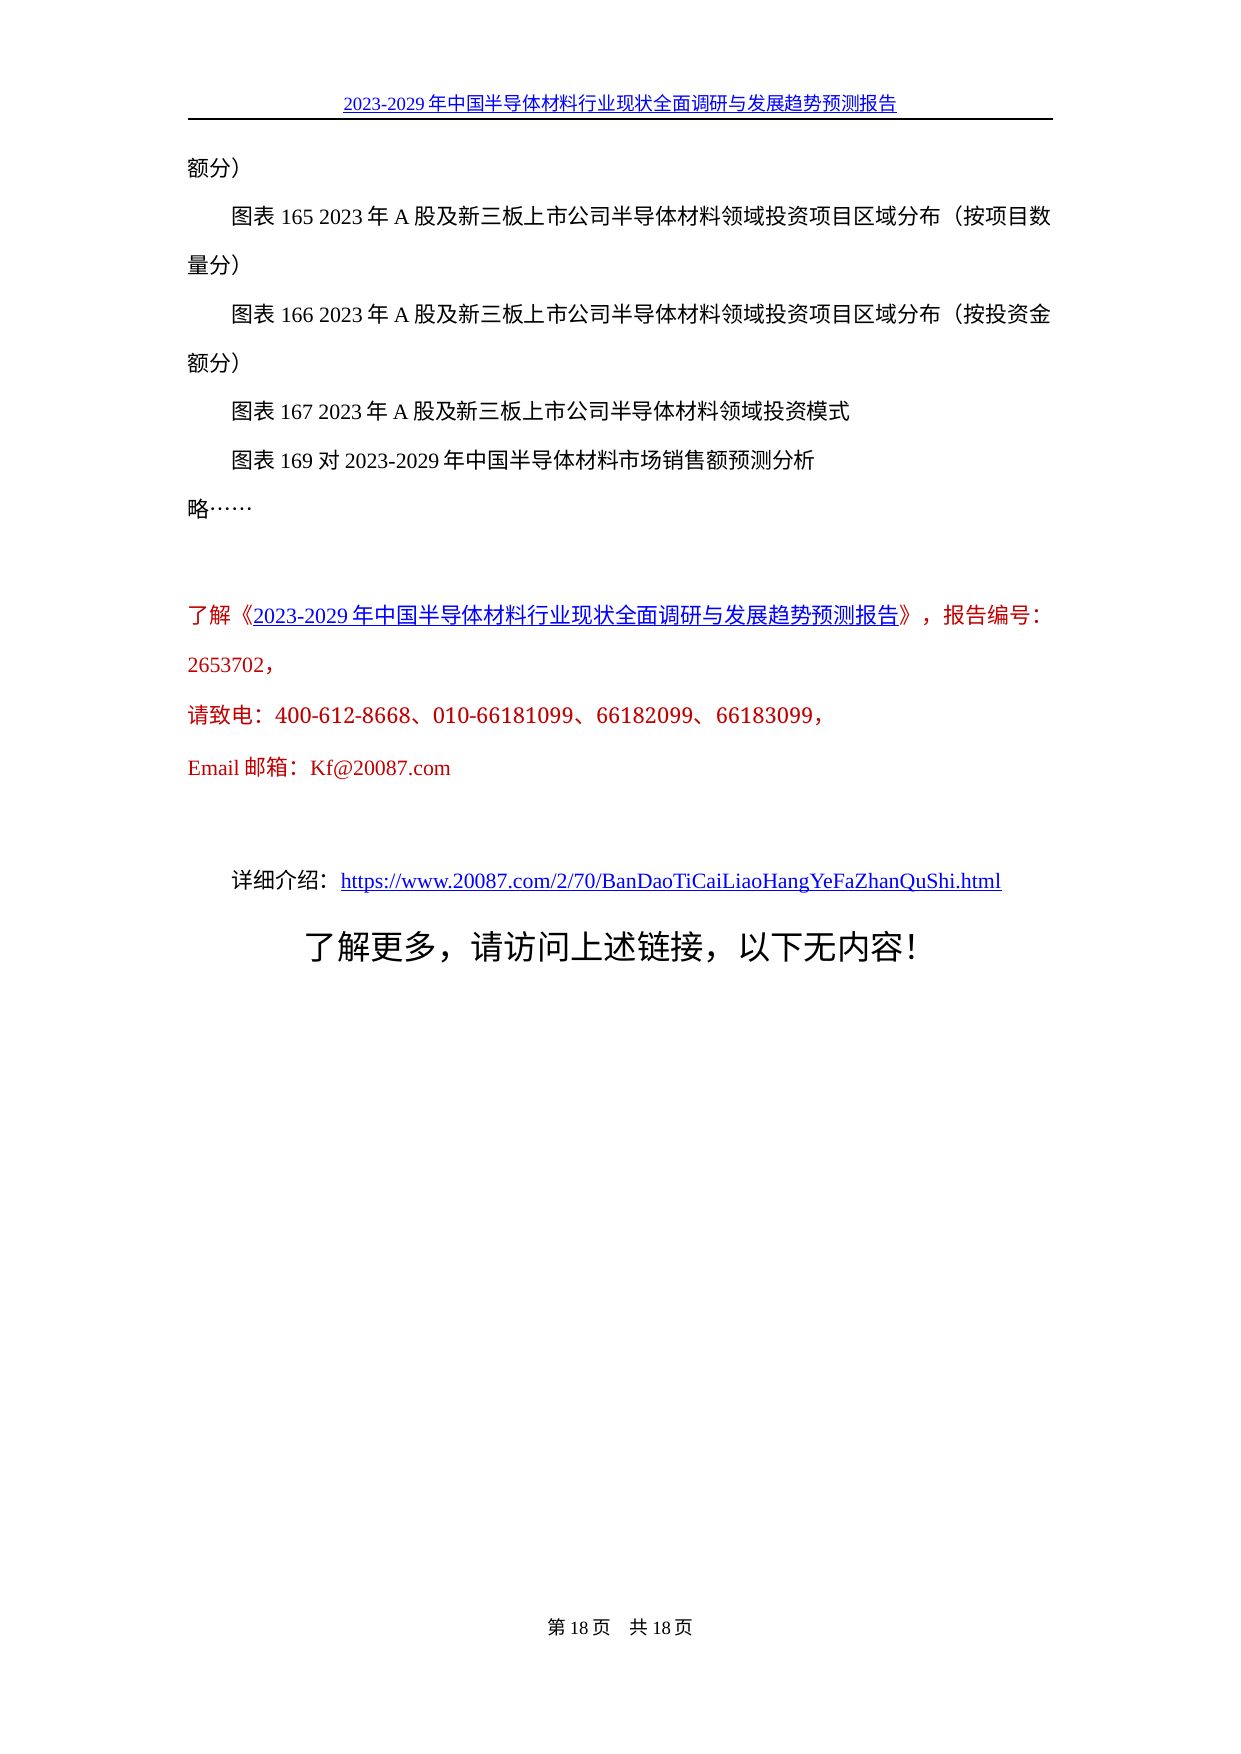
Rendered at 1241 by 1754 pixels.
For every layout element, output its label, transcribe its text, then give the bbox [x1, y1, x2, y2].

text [187, 150, 1053, 524]
text 了解《2023-2029年中国半导体材料行业现状全面调研与发展趋势预测报告》，报告编号：2653702， [187, 598, 1053, 679]
text 请致电：400-612-8668、010-66181099、66182099、66183099， [187, 698, 1053, 731]
title 了解更多，请访问上述链接，以下无内容！ [187, 913, 1053, 978]
text 详细介绍：https://www.20087.com/2/70/BanDaoTiCaiLiaoHangYeFaZhanQuShi.html [187, 863, 1053, 895]
text Email邮箱：Kf@20087.com [187, 750, 1053, 782]
